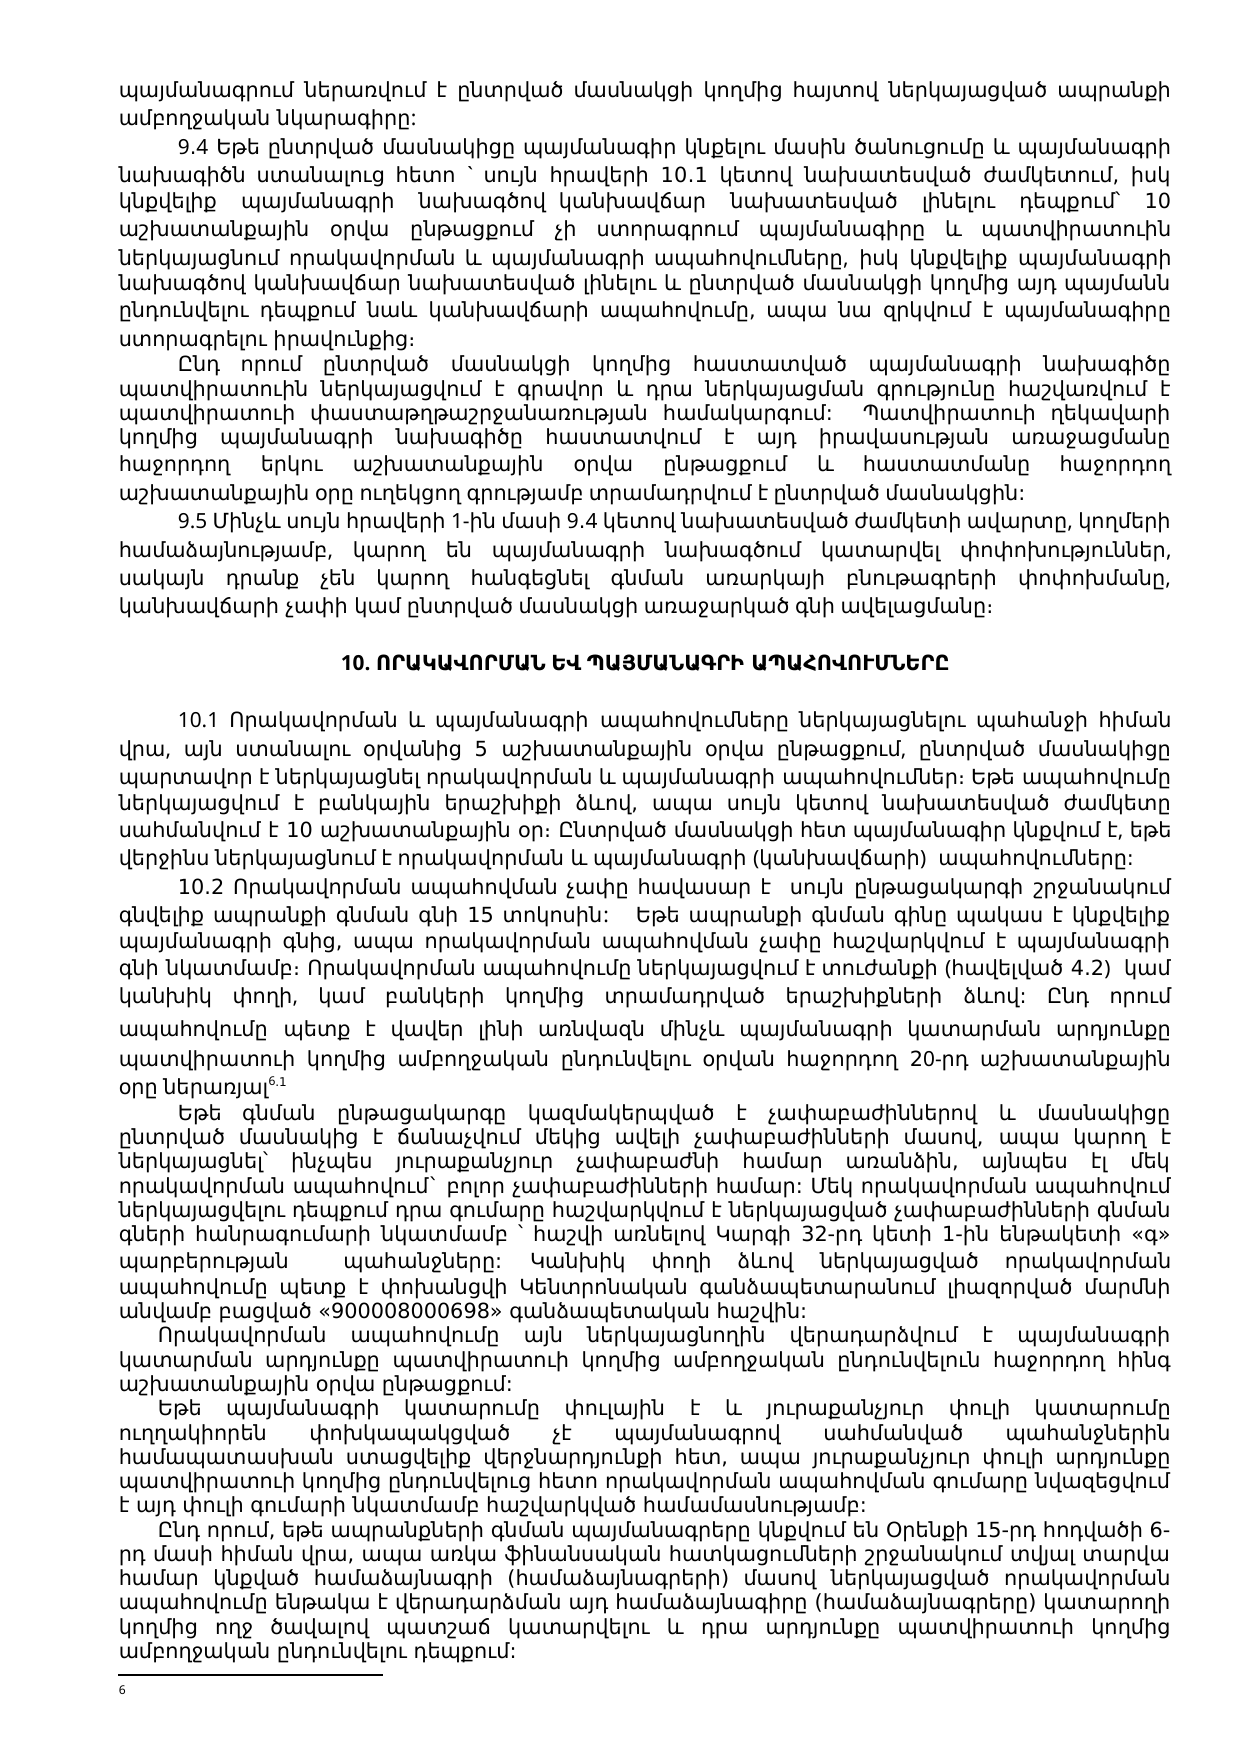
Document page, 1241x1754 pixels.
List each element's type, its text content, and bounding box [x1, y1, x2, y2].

text Ընդ որում, եթե ապրանքների գնման պայմանագրերը կնքվում են Օրենքի 15-րդ հոդվածի 6-րդ մասի հիման վրա, ապա առկա ֆինանսական հատկացումների շրջանակում տվյալ տարվա համար կնքված համաձայնագրի (համաձայնագրերի) մասով ներկայացված որակավորման ապահովումը ենթակա է վերադարձման այդ համաձայնագիրը (համաձայնագրերը) կատարողի կողմից ողջ ծավալով պատշաճ կատարվելու և դրա արդյունքը պատվիրատուի կողմից ամբողջական ընդունվելու դեպքում: [118, 1518, 1171, 1663]
text 9.4 Եթե ընտրված մասնակիցը պայմանագիր կնքելու մասին ծանուցումը և պայմանագրի նախագիծն ստանալուց հետո ` սույն հրավերի 10․1 կետով նախատեսված ժամկետում, իսկ կնքվելիք պայմանագրի նախագծով կանխավճար նախատեսված լինելու դեպքում՝ 10 աշխատանքային օրվա ընթացքում չի ստորագրում պայմանագիրը և պատվիրատուին ներկայացնում որակավորման և պայմանագրի ապահովումները, իսկ կնքվելիք պայմանագրի նախագծով կանխավճար նախատեսված լինելու և ընտրված մասնակցի կողմից այդ պայմանն ընդունվելու դեպքում նաև կանխավճարի ապահովումը, ապա նա զրկվում է պայմանագիրը ստորագրելու իրավունքից։ [118, 132, 1171, 352]
text 10. ՈՐԱԿԱՎՈՐՄԱՆ ԵՎ ՊԱՅՄԱՆԱԳՐԻ ԱՊԱՀՈՎՈՒՄՆԵՐԸ [118, 648, 1171, 677]
text Ընդ որում ընտրված մասնակցի կողմից հաստատված պայմանագրի նախագիծը պատվիրատուին ներկայացվում է գրավոր և դրա ներկայացման գրությունը հաշվառվում է պատվիրատուի փաստաթղթաշրջանառության համակարգում: Պատվիրատուի ղեկավարի կողմից պայմանագրի նախագիծը հաստատվում է այդ իրավասության առաջացմանը հաջորդող երկու աշխատանքային օրվա ընթացքում և հաստատմանը հաջորդող աշխատանքային օրը ուղեկցող գրությամբ տրամադրվում է ընտրված մասնակցին: [118, 352, 1171, 506]
text Որակավորման ապահովումը այն ներկայացնողին վերադարձվում է պայմանագրի կատարման արդյունքը պատվիրատուի կողմից ամբողջական ընդունվելուն հաջորդող հինգ աշխատանքային օրվա ընթացքում: [118, 1323, 1171, 1396]
text Եթե գնման ընթացակարգը կազմակերպված է չափաբաժիններով և մասնակիցը ընտրված մասնակից է ճանաչվում մեկից ավելի չափաբաժինների մասով, ապա կարող է ներկայացնել՝ ինչպես յուրաքանչյուր չափաբաժնի համար առանձին, այնպես էլ մեկ որակավորման ապահովում` բոլոր չափաբաժինների համար: Մեկ որակավորման ապահովում ներկայացվելու դեպքում դրա գումարը հաշվարկվում է ներկայացված չափաբաժինների գնման գների հանրագումարի նկատմամբ ՝ հաշվի առնելով Կարգի 32-րդ կետի 1-ին ենթակետի «գ» պարբերության պահանջները: Կանխիկ փողի ձևով ներկայացված որակավորման ապահովումը պետք է փոխանցվի Կենտրոնական գանձապետարանում լիազորված մարմնի անվամբ բացված «900008000698» գանձապետական հաշվին: [118, 1101, 1171, 1323]
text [118, 75, 1171, 132]
text Եթե պայմանագրի կատարումը փուլային է և յուրաքանչյուր փուլի կատարումը ուղղակիորեն փոխկապակցված չէ պայմանագրով սահմանված պահանջներին համապատասխան ստացվելիք վերջնարդյունքի հետ, ապա յուրաքանչյուր փուլի արդյունքը պատվիրատուի կողմից ընդունվելուց հետո որակավորման ապահովման գումարը նվազեցվում է այդ փուլի գումարի նկատմամբ հաշվարկված համամասնությամբ: [118, 1396, 1171, 1518]
text 10.2 Որակավորման ապահովման չափը հավասար է սույն ընթացակարգի շրջանակում գնվելիք ապրանքի գնման գնի 15 տոկոսին: Եթե ապրանքի գնման գինը պակաս է կնքվելիք պայմանագրի գնից, ապա որակավորման ապահովման չափը հաշվարկվում է պայմանագրի գնի նկատմամբ։ Որակավորման ապահովումը ներկայացվում է տուժանքի (հավելված 4․2) կամ կանխիկ փողի, կամ բանկերի կողմից տրամադրված երաշխիքների ձևով: Ընդ որում ապահովումը պետք է վավեր լինի առնվազն մինչև պայմանագրի կատարման արդյունքը պատվիրատուի կողմից ամբողջական ընդունվելու օրվան հաջորդող 20-րդ աշխատանքային օրը ներառյալ.1 [118, 872, 1171, 1101]
text 9.5 Մինչև սույն հրավերի 1-ին մասի 9.4 կետով նախատեսված ժամկետի ավարտը, կողմերի համաձայնությամբ, կարող են պայմանագրի նախագծում կատարվել փոփոխություններ, սակայն դրանք չեն կարող հանգեցնել գնման առարկայի բնութագրերի փոփոխմանը, կանխավճարի չափի կամ ընտրված մասնակցի առաջարկած գնի ավելացմանը։ [118, 506, 1171, 620]
text 10.1 Որակավորման և պայմանագրի ապահովումները ներկայացնելու պահանջի հիման վրա, այն ստանալու օրվանից 5 աշխատանքային օրվա ընթացքում, ընտրված մասնակիցը պարտավոր է ներկայացնել որակավորման և պայմանագրի ապահովումներ։ Եթե ապահովումը ներկայացվում է բանկային երաշխիքի ձևով, ապա սույն կետով նախատեսված ժամկետը սահմանվում է 10 աշխատանքային օր։ Ընտրված մասնակցի հետ պայմանագիր կնքվում է, եթե վերջինս ներկայացնում է որակավորման և պայմանագրի (կանխավճարի) ապահովումները: [118, 705, 1171, 872]
